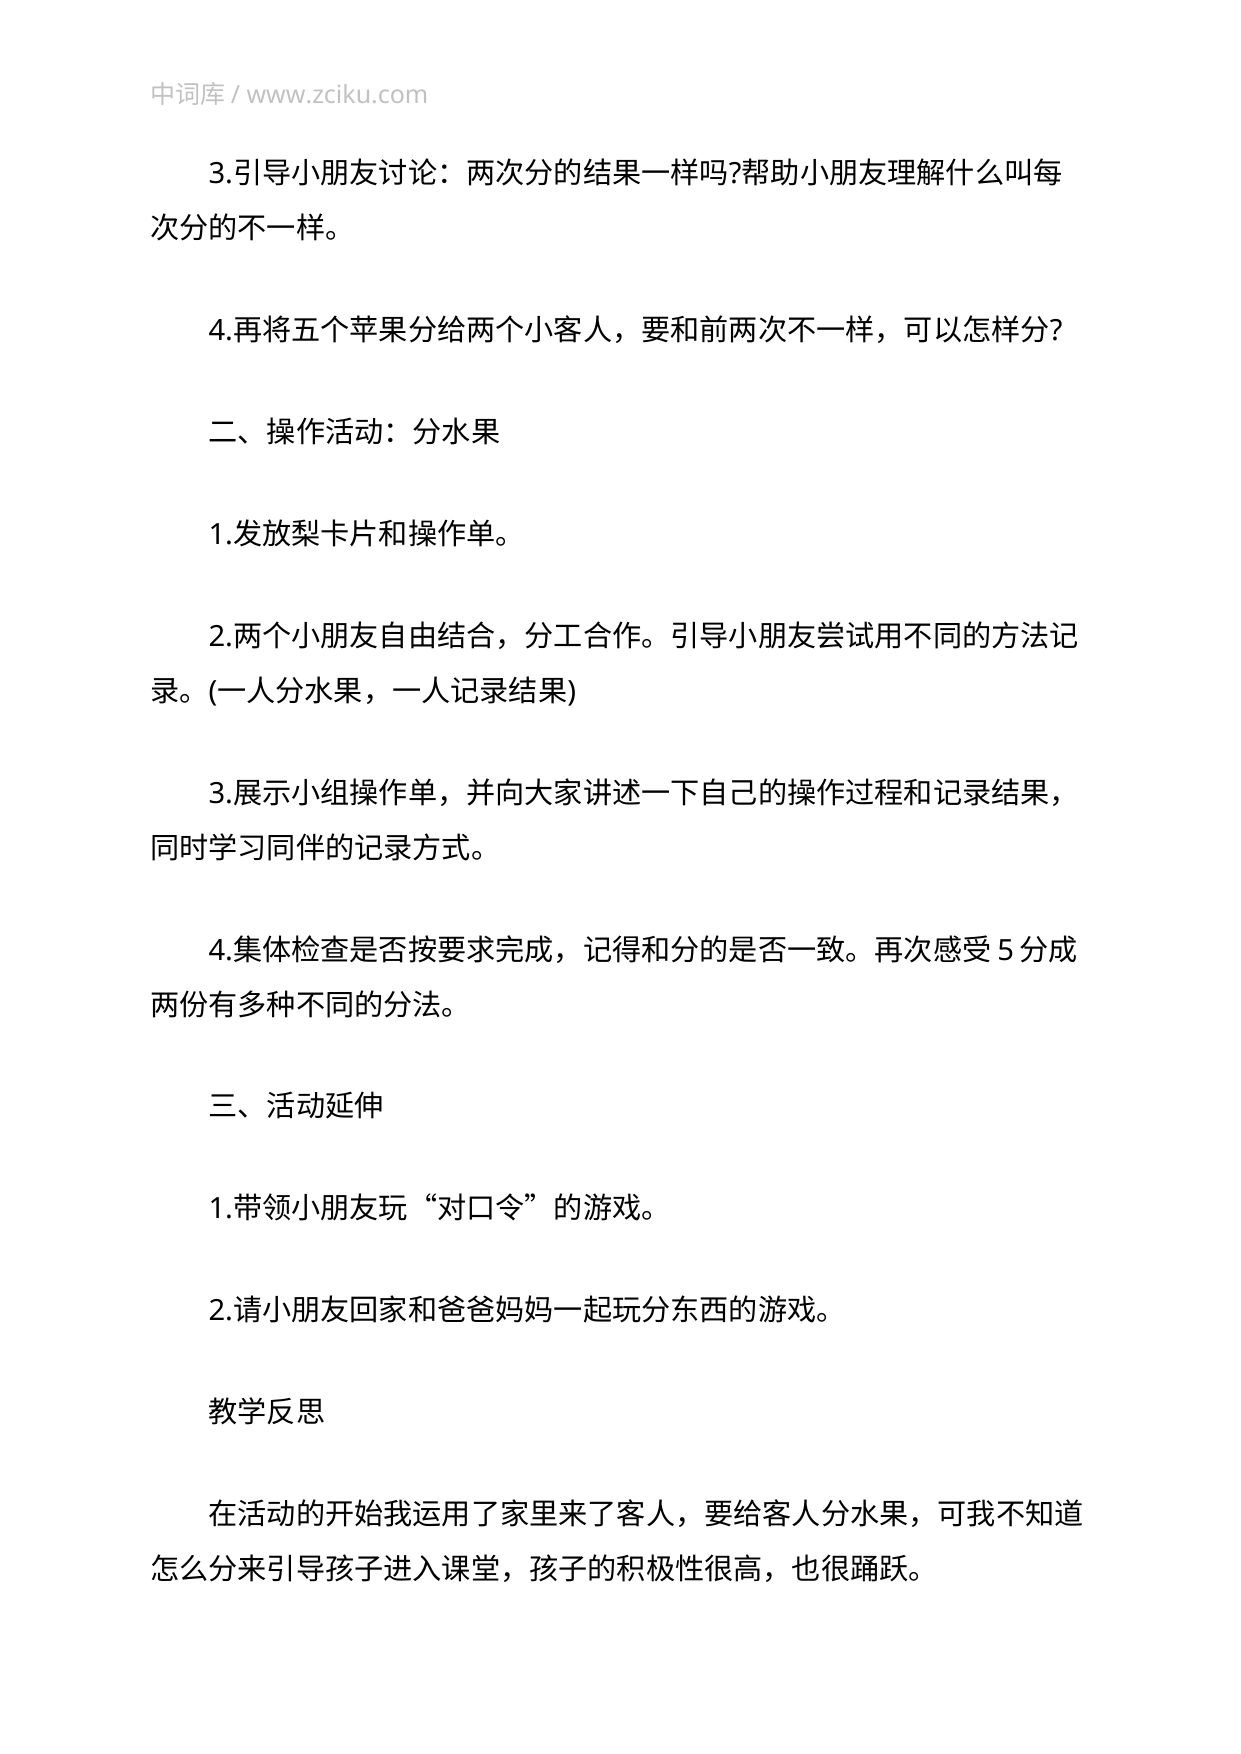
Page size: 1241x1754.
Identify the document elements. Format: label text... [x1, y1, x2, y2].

text 3.引导小朋友讨论：两次分的结果一样吗?帮助小朋友理解什么叫每次分的不一样。 [150, 150, 1090, 247]
text 在活动的开始我运用了家里来了客人，要给客人分水果，可我不知道怎么分来引导孩子进入课堂，孩子的积极性很高，也很踊跃。 [150, 1491, 1090, 1588]
text 1.发放梨卡片和操作单。 [150, 511, 1090, 553]
text 4.集体检查是否按要求完成，记得和分的是否一致。再次感受5分成两份有多种不同的分法。 [150, 926, 1090, 1023]
text 1.带领小朋友玩“对口令”的游戏。 [150, 1185, 1090, 1227]
text 二、操作活动：分水果 [150, 409, 1090, 451]
text 三、活动延伸 [150, 1083, 1090, 1125]
text 教学反思 [150, 1389, 1090, 1431]
text 2.请小朋友回家和爸爸妈妈一起玩分东西的游戏。 [150, 1287, 1090, 1329]
text 3.展示小组操作单，并向大家讲述一下自己的操作过程和记录结果，同时学习同伴的记录方式。 [150, 769, 1090, 867]
text 4.再将五个苹果分给两个小客人，要和前两次不一样，可以怎样分? [150, 307, 1090, 349]
text 2.两个小朋友自由结合，分工合作。引导小朋友尝试用不同的方法记录。(一人分水果，一人记录结果) [150, 612, 1090, 710]
